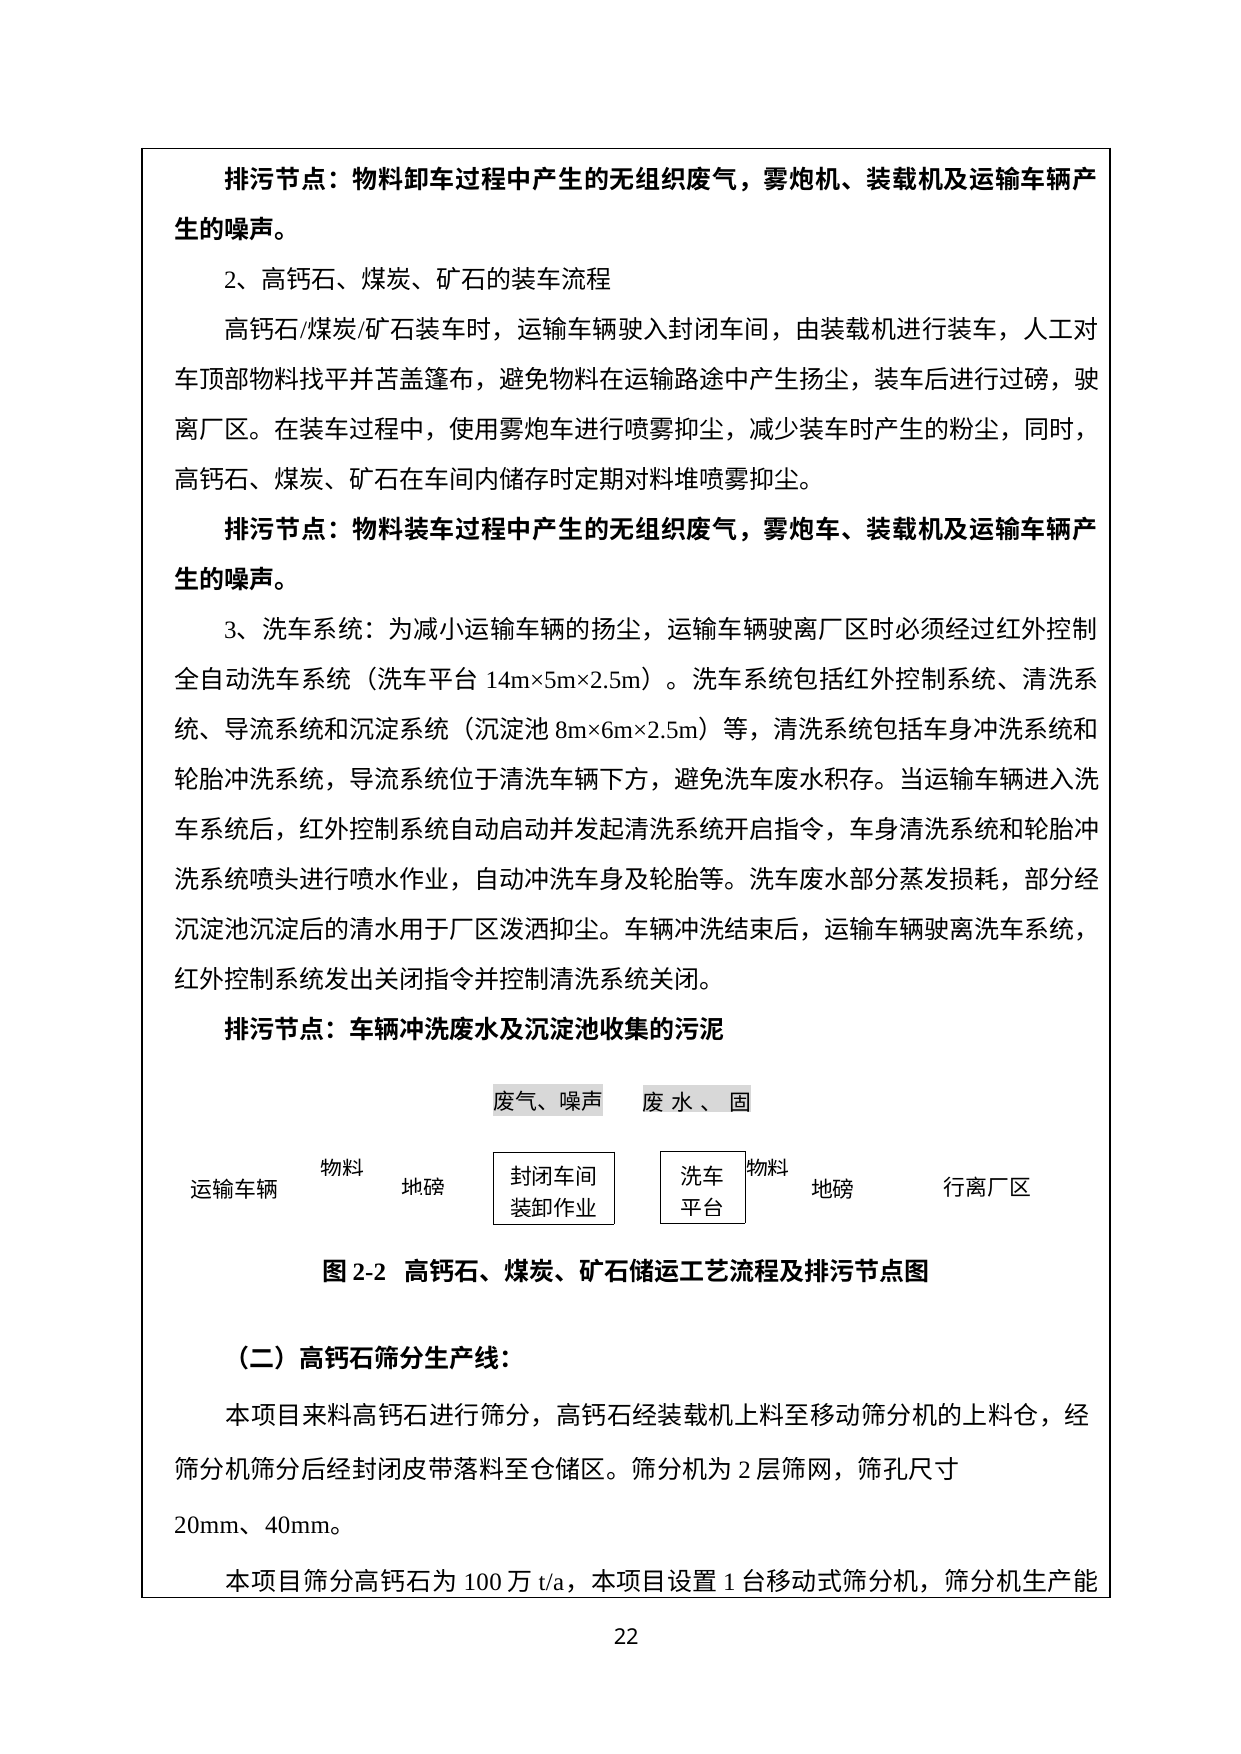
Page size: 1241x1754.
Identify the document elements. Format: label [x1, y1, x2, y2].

table_cell [143, 149, 1109, 1597]
